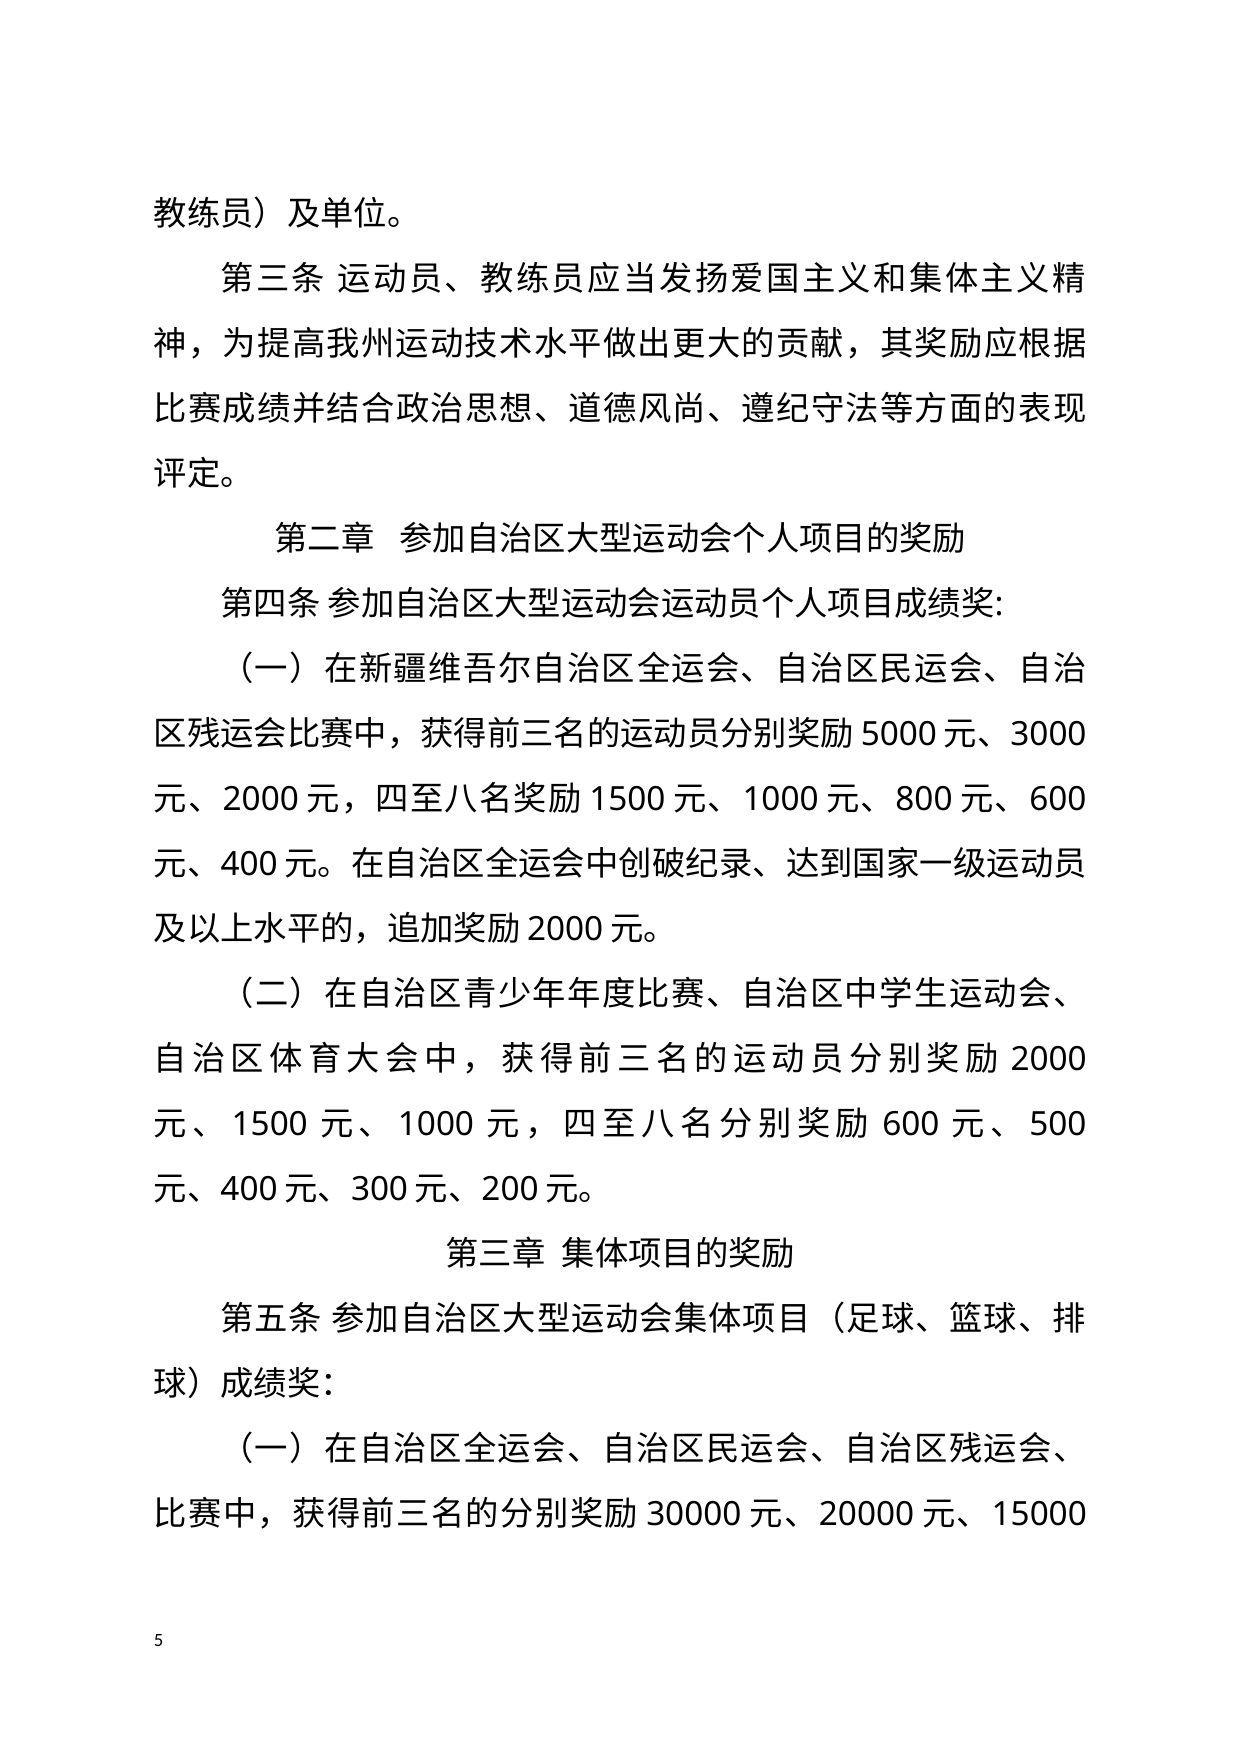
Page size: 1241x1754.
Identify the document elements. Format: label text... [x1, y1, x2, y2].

text （二）在自治区青少年年度比赛、自治区中学生运动会、自治区体育大会中，获得前三名的运动员分别奖励2000元、1500元、1000元，四至八名分别奖励600元、500元、400元、300元、200元。 [153, 958, 1087, 1218]
text 第三条 运动员、教练员应当发扬爱国主义和集体主义精神，为提高我州运动技术水平做出更大的贡献，其奖励应根据比赛成绩并结合政治思想、道德风尚、遵纪守法等方面的表现评定。 [153, 243, 1087, 503]
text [153, 178, 1087, 243]
text 第五条 参加自治区大型运动会集体项目（足球、篮球、排球）成绩奖： [153, 1283, 1087, 1413]
text （一）在新疆维吾尔自治区全运会、自治区民运会、自治区残运会比赛中，获得前三名的运动员分别奖励5000元、3000元、2000元，四至八名奖励1500元、1000元、800元、600元、400元。在自治区全运会中创破纪录、达到国家一级运动员及以上水平的，追加奖励2000元。 [153, 633, 1087, 958]
text 第四条 参加自治区大型运动会运动员个人项目成绩奖: [153, 568, 1087, 633]
list 集体项目的奖励 [153, 1218, 1087, 1283]
list 参加自治区大型运动会个人项目的奖励 [153, 503, 1087, 568]
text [153, 1413, 1087, 1543]
